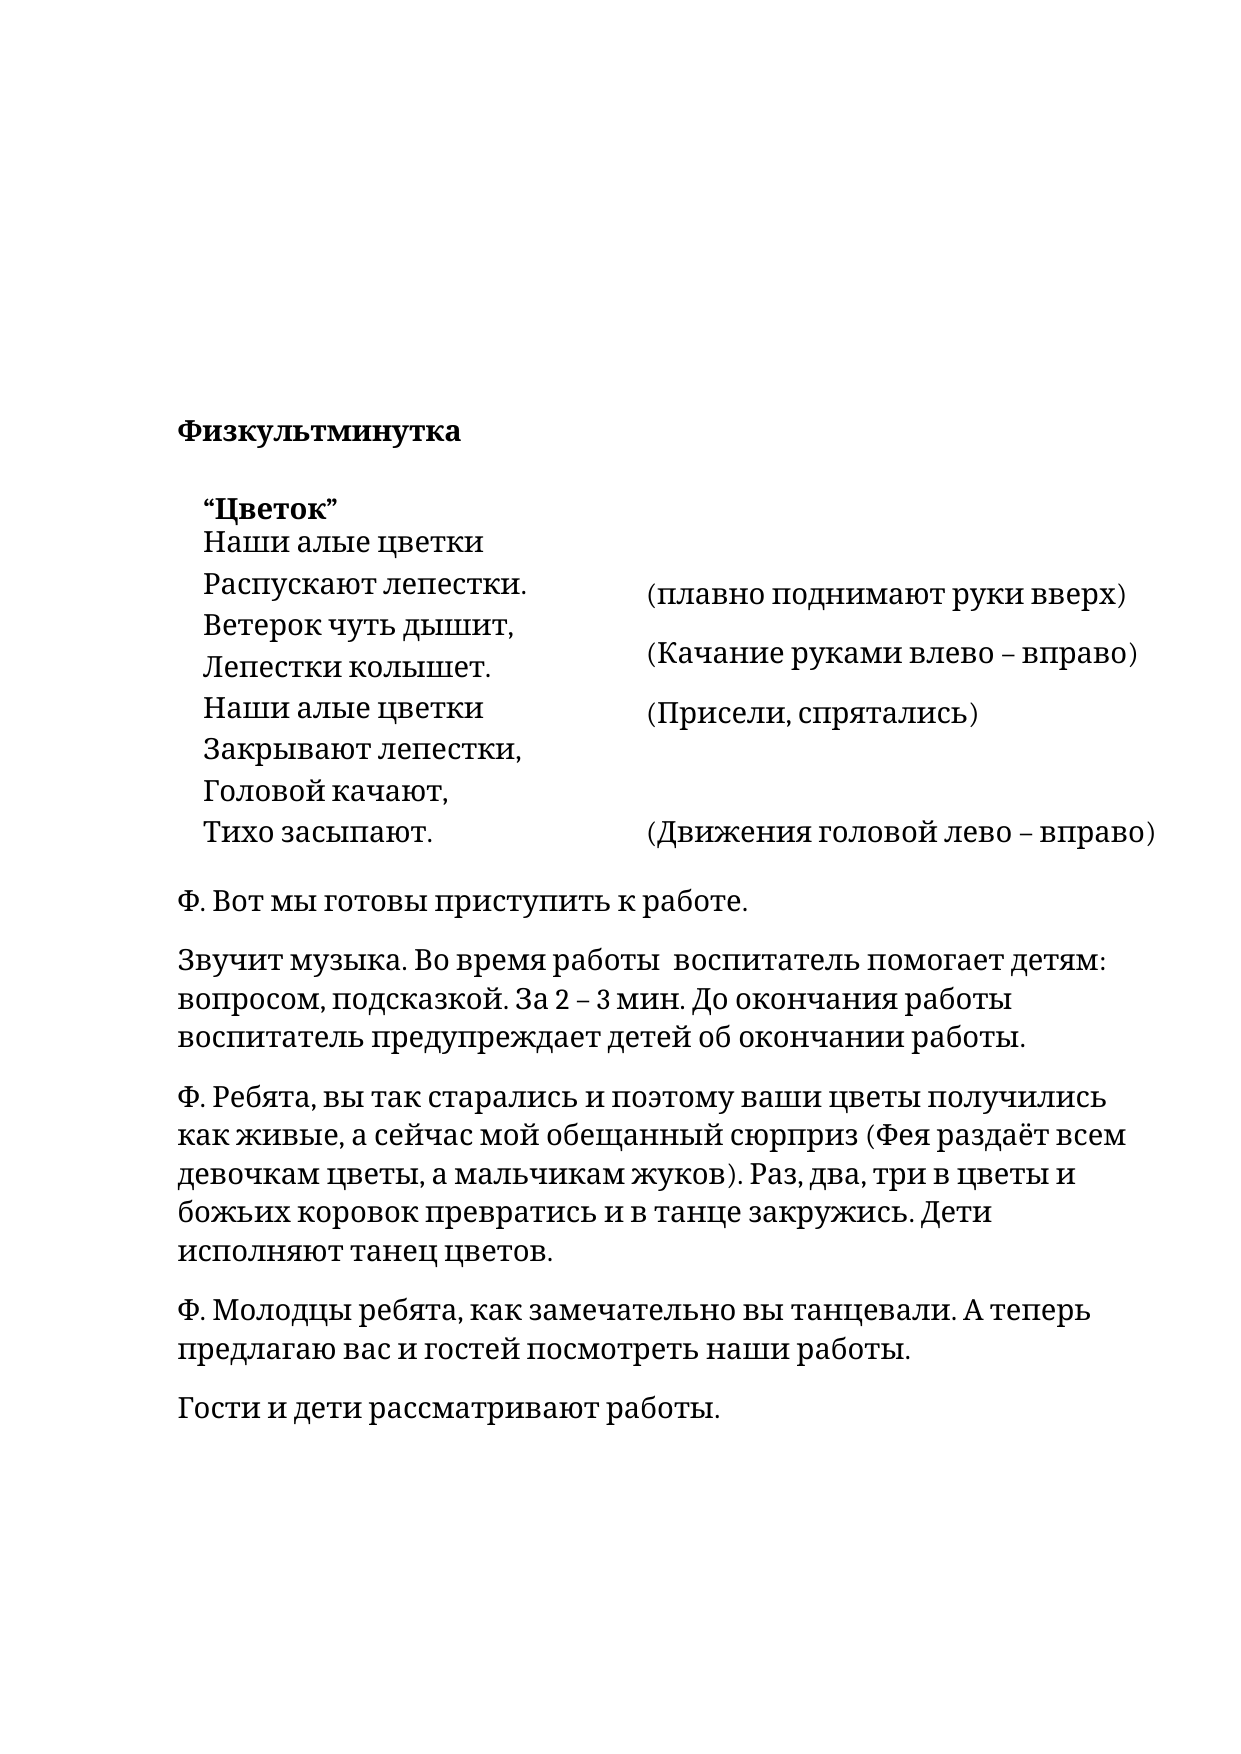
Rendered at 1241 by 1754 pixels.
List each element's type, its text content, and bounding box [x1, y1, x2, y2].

text Звучит музыка. Во время работы воспитатель помогает детям: вопросом, подсказкой. За 2 – 3 мин. До окончания работы воспитатель предупреждает детей об окончании работы. [177, 944, 1152, 1055]
text Физкультминутка [177, 415, 1152, 448]
table_header “Цветок” Наши алые цветки Распускают лепестки. Ветерок чуть дышит, Лепестки колышет. Наши алые цветки Закрывают лепестки, Головой качают, Тихо засыпают. [192, 474, 635, 885]
text Гости и дети рассматривают работы. [177, 1392, 1152, 1426]
text Ф. Молодцы ребята, как замечательно вы танцевали. А теперь предлагаю вас и гостей посмотреть наши работы. [177, 1294, 1152, 1366]
text Ф. Вот мы готовы приступить к работе. [177, 885, 1152, 918]
text Ф. Ребята, вы так старались и поэтому ваши цветы получились как живые, а сейчас мой обещанный сюрприз (Фея раздаёт всем девочкам цветы, а мальчикам жуков). Раз, два, три в цветы и божьих коровок превратись и в танце закружись. Дети исполняют танец цветов. [177, 1081, 1152, 1268]
table_header (плавно поднимают руки вверх) (Качание руками влево – вправо) (Присели, спрятались) (Движения головой лево – вправо) [635, 474, 1240, 885]
